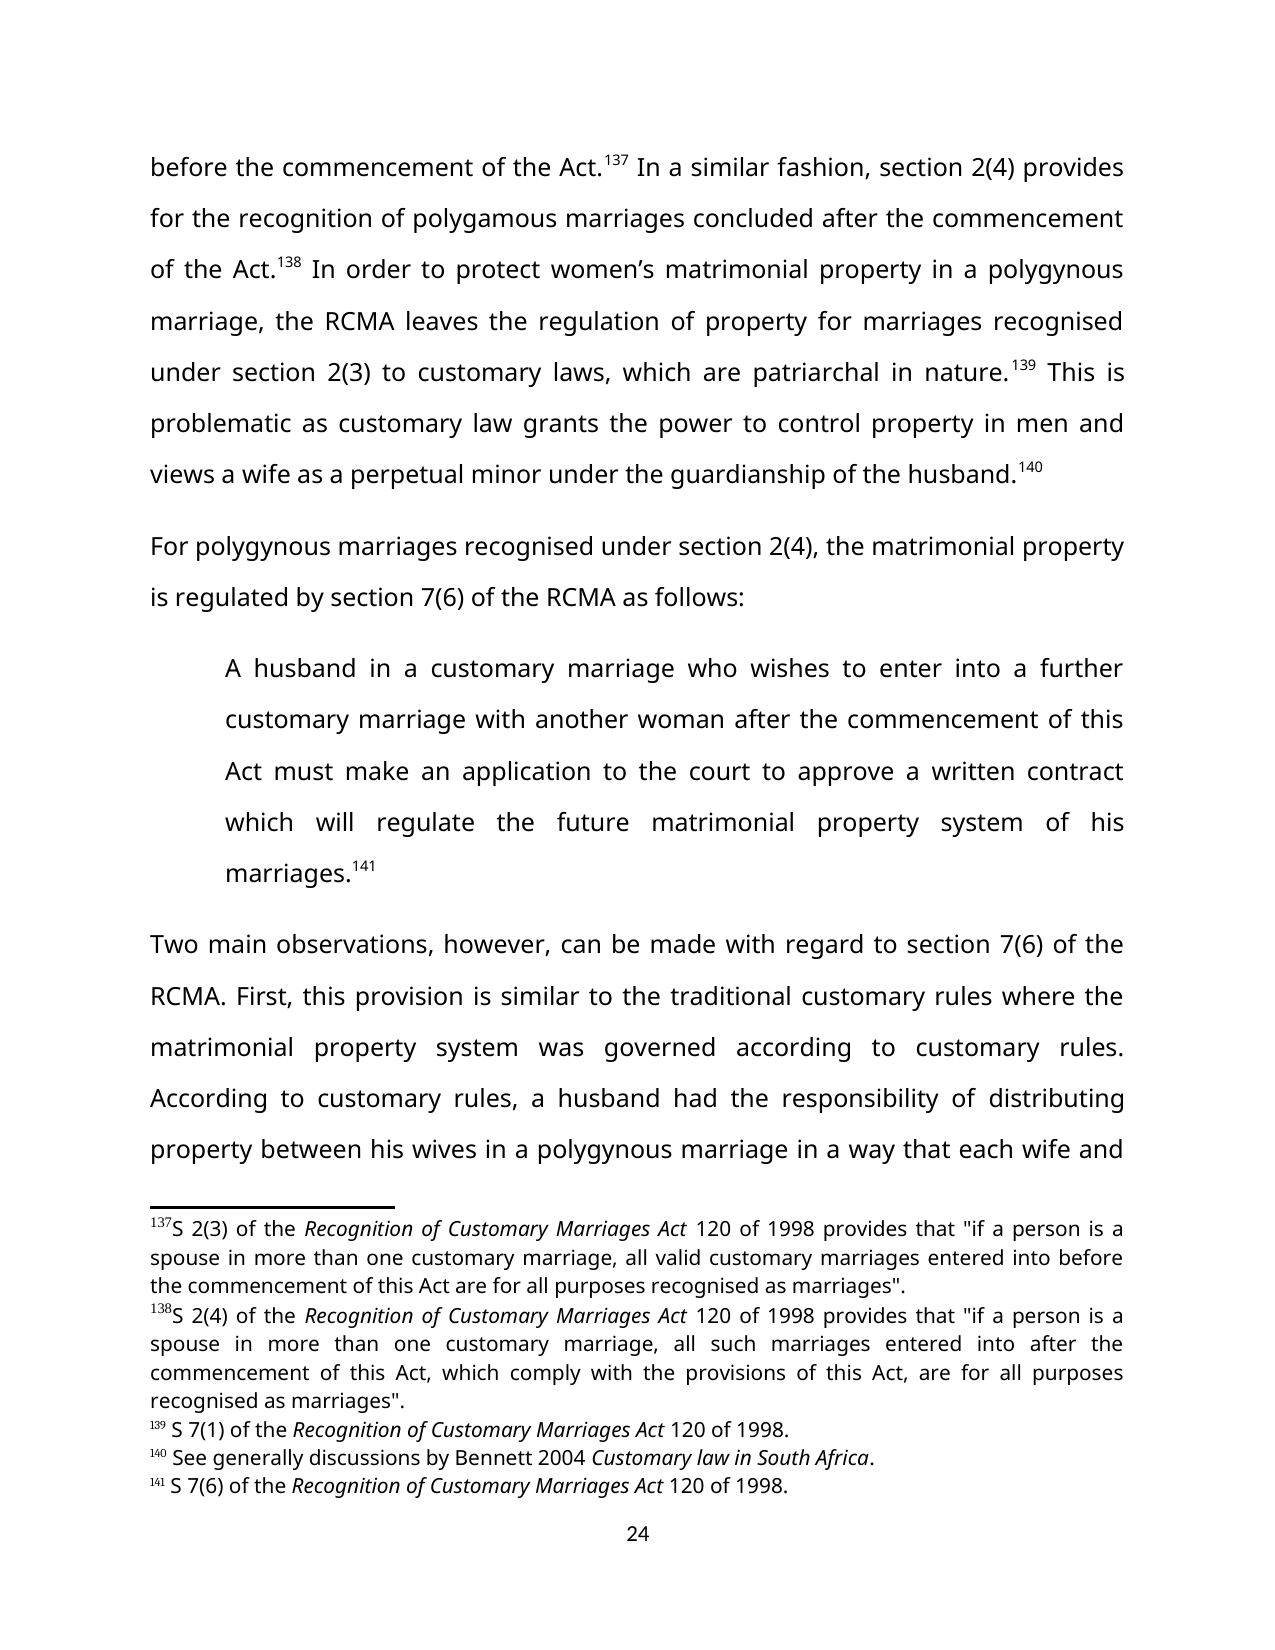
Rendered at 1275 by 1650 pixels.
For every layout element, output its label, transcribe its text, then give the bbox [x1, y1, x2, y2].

text A husband in a customary marriage who wishes to enter into a further customary marriage with another woman after the commencement of this Act must make an application to the court to approve a written contract which will regulate the future matrimonial property system of his marriages. [225, 651, 1125, 889]
text For polygynous marriages recognised under section 2(4), the matrimonial property is regulated by section 7(6) of the RCMA as follows: [150, 528, 1125, 613]
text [150, 150, 1125, 490]
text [150, 927, 1125, 1165]
